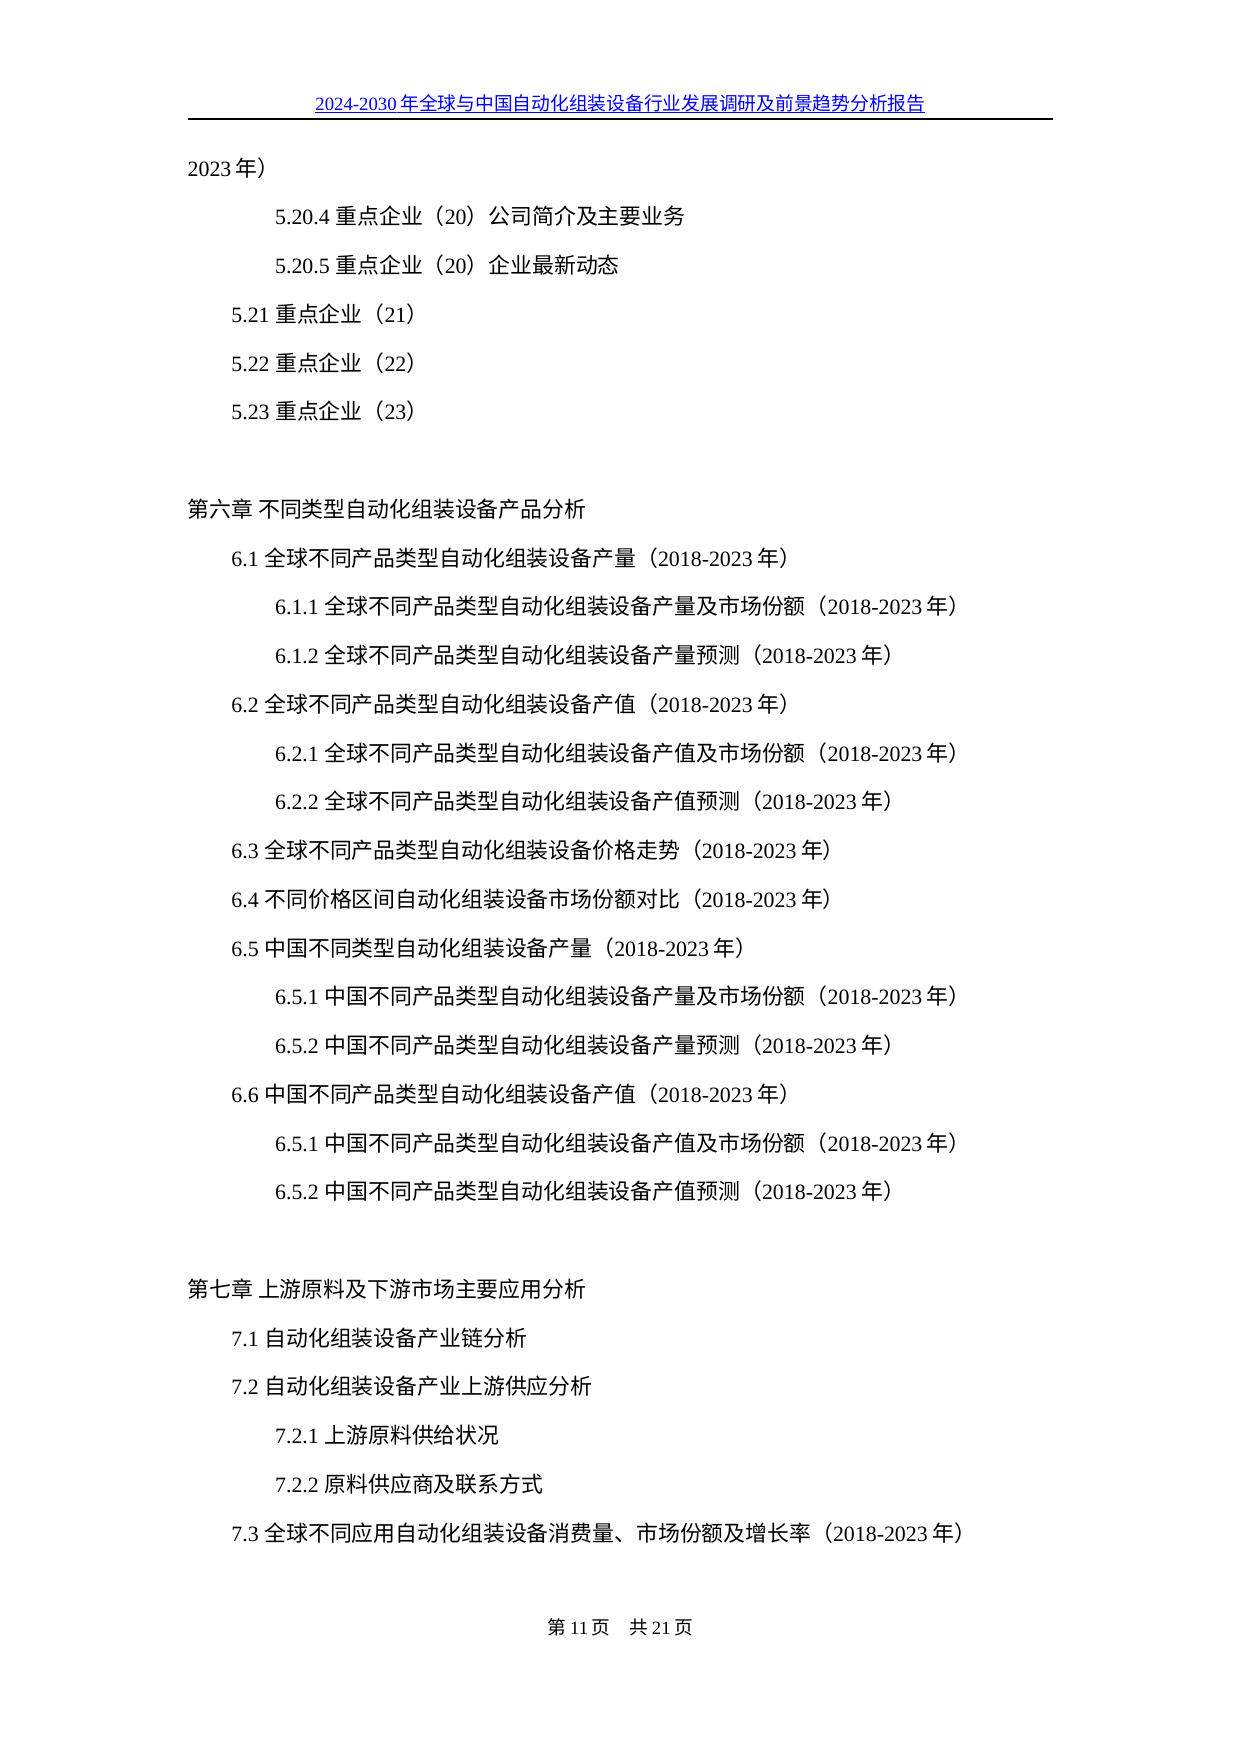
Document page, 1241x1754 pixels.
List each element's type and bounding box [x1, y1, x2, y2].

text [187, 150, 1053, 1548]
